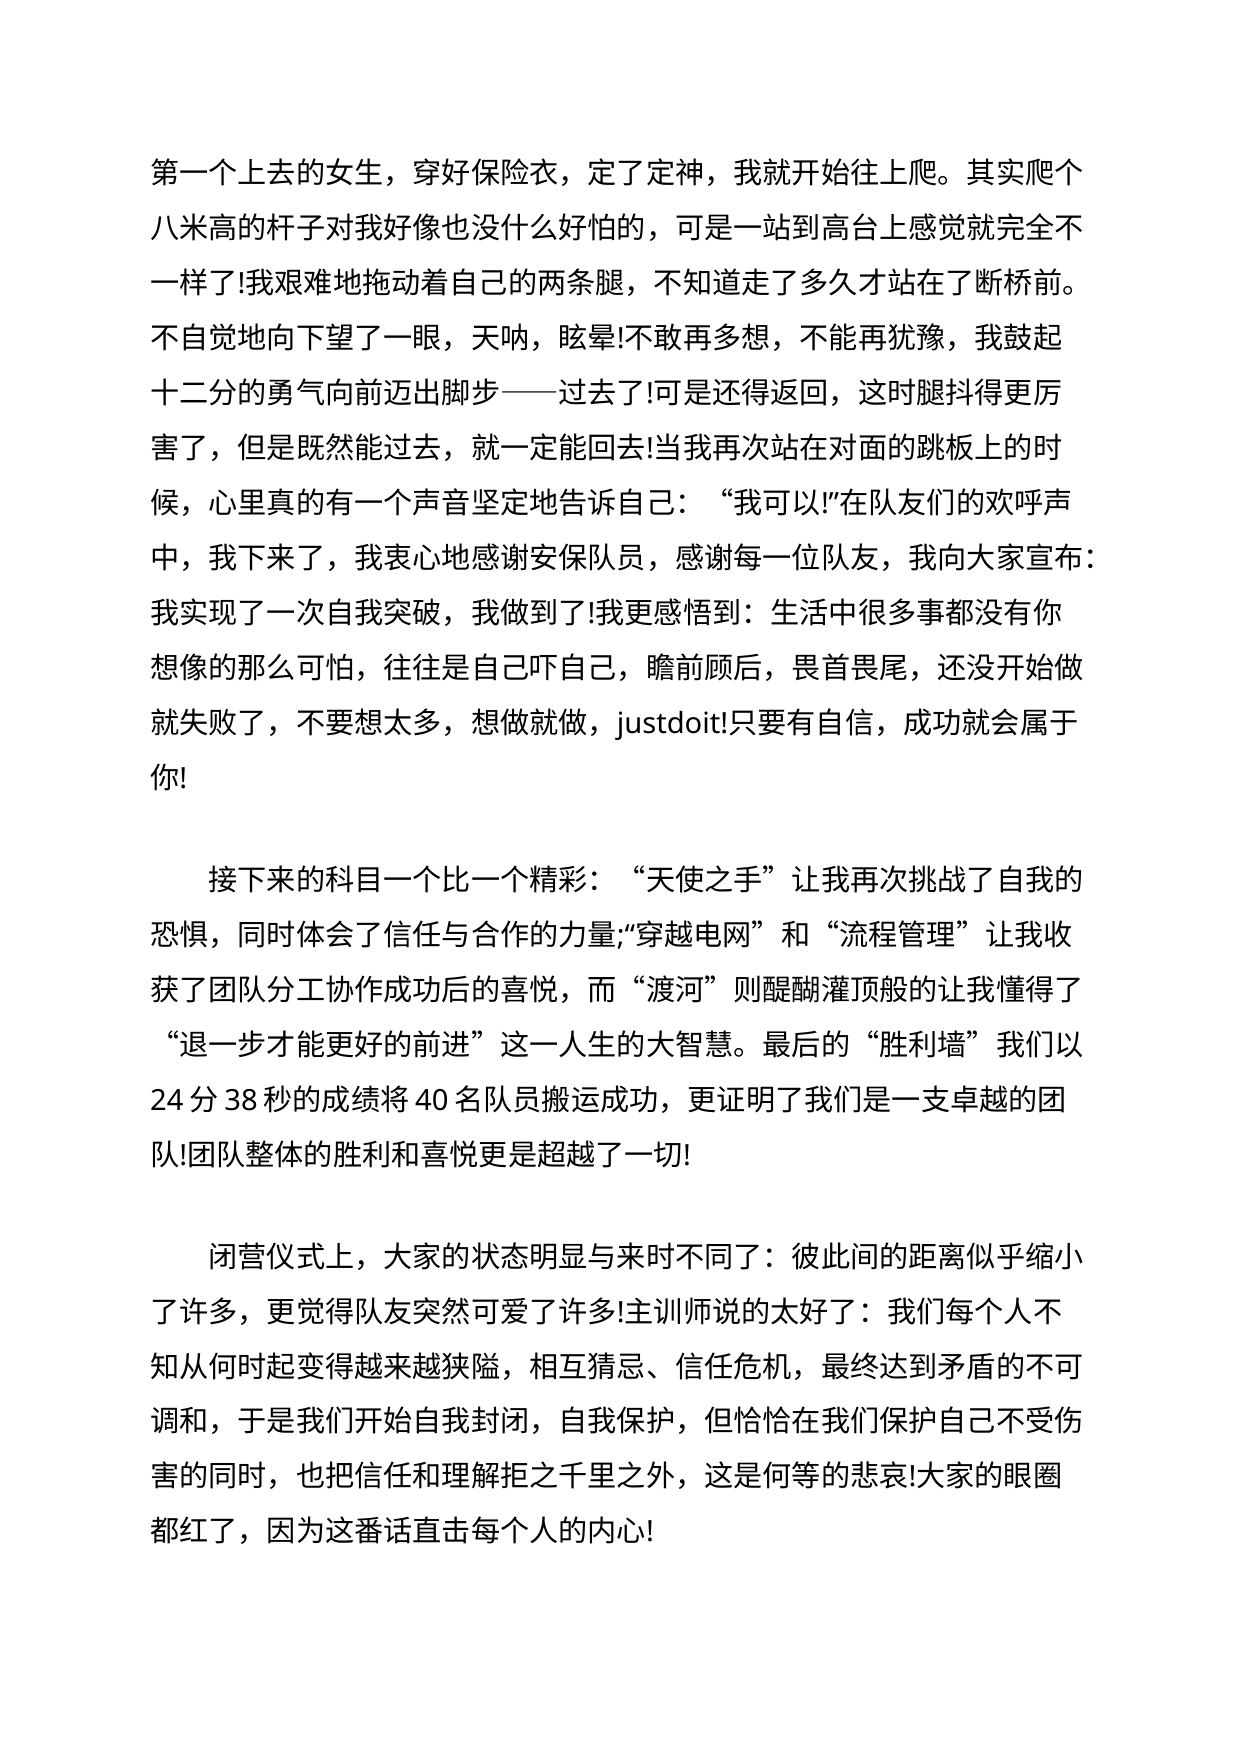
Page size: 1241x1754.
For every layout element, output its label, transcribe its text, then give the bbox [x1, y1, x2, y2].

text 接下来的科目一个比一个精彩：“天使之手”让我再次挑战了自我的恐惧，同时体会了信任与合作的力量;“穿越电网”和“流程管理”让我收获了团队分工协作成功后的喜悦，而“渡河”则醍醐灌顶般的让我懂得了“退一步才能更好的前进”这一人生的大智慧。最后的“胜利墙”我们以24分38秒的成绩将40名队员搬运成功，更证明了我们是一支卓越的团队!团队整体的胜利和喜悦更是超越了一切! [150, 857, 1090, 1174]
text 闭营仪式上，大家的状态明显与来时不同了：彼此间的距离似乎缩小了许多，更觉得队友突然可爱了许多!主训师说的太好了：我们每个人不知从何时起变得越来越狭隘，相互猜忌、信任危机，最终达到矛盾的不可调和，于是我们开始自我封闭，自我保护，但恰恰在我们保护自己不受伤害的同时，也把信任和理解拒之千里之外，这是何等的悲哀!大家的眼圈都红了，因为这番话直击每个人的内心! [150, 1233, 1090, 1550]
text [150, 150, 1090, 797]
